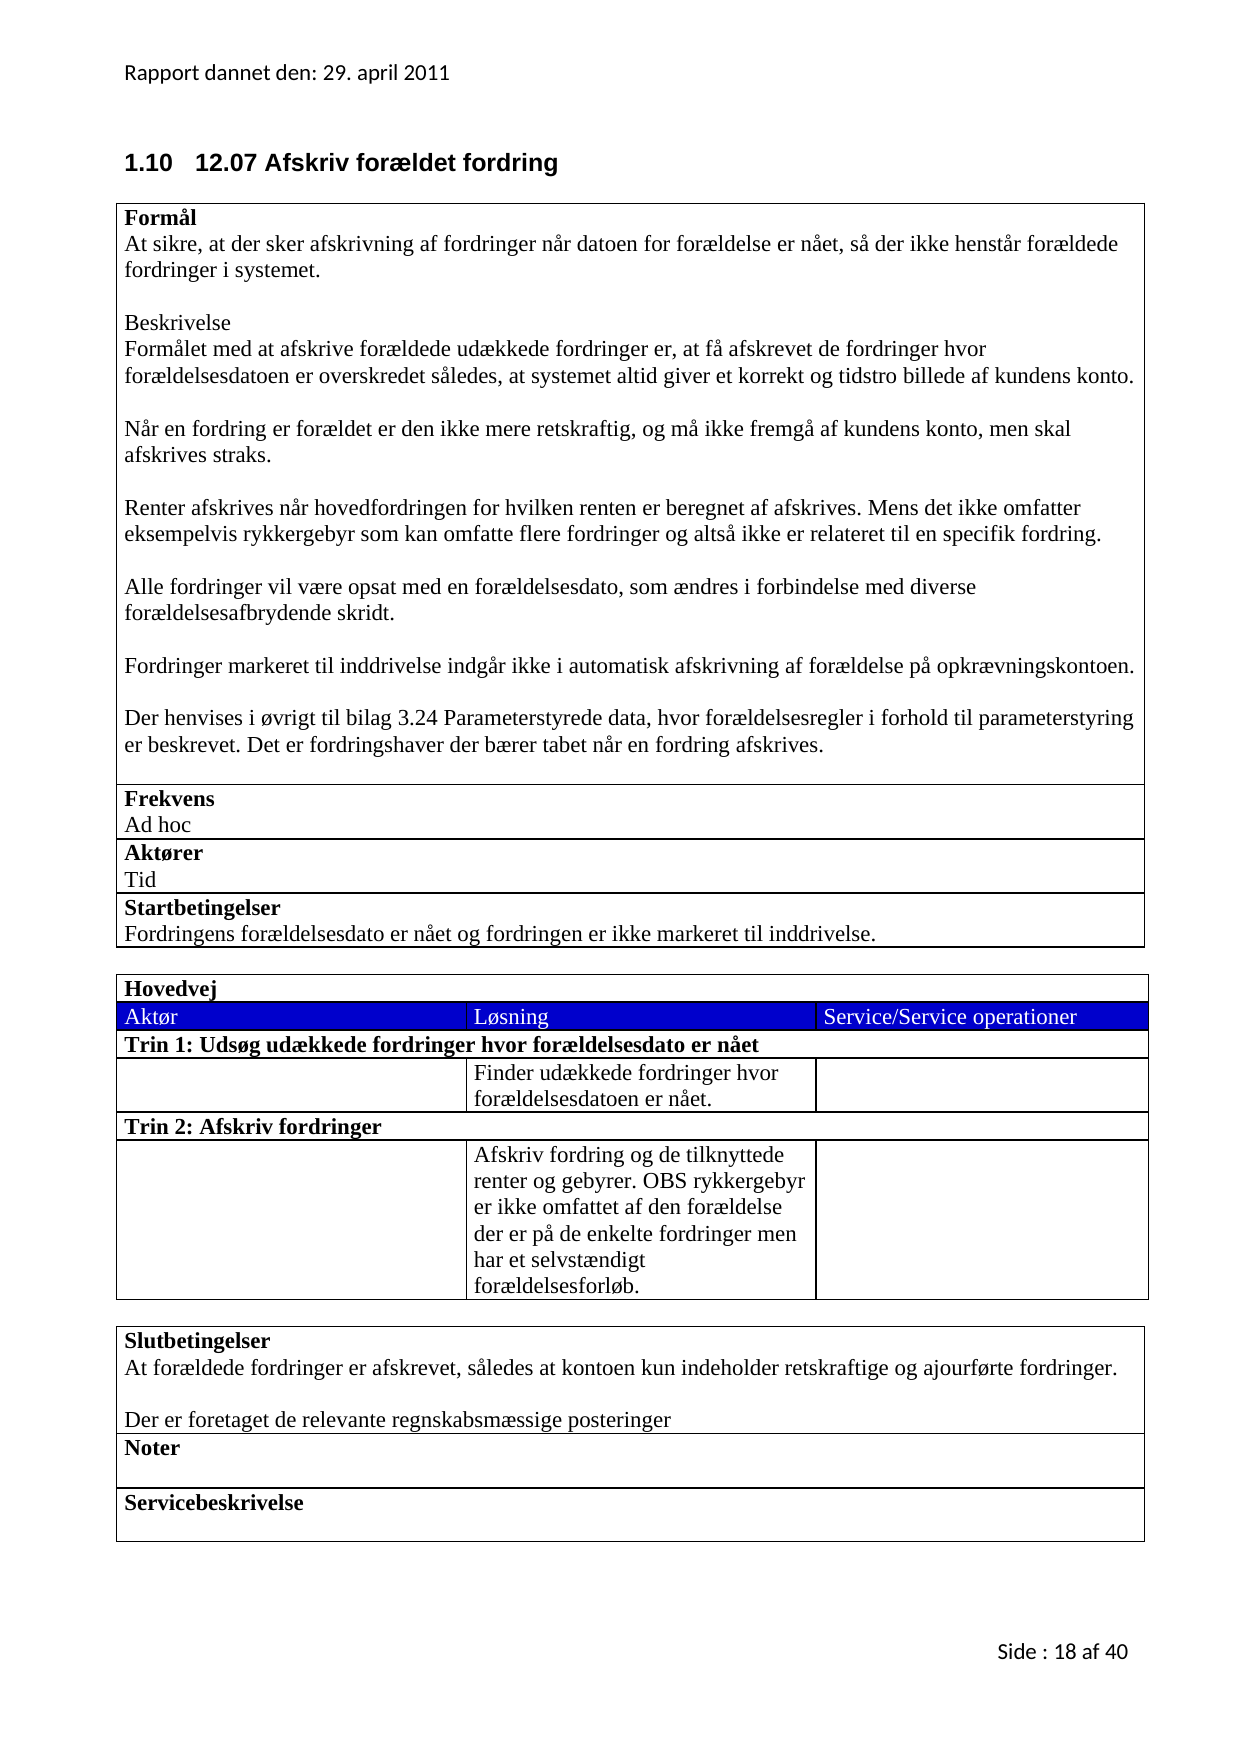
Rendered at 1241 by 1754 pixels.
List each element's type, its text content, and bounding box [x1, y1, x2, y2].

table_cell Frekvens Ad hoc [117, 785, 1144, 838]
table_cell Noter [117, 1434, 1144, 1487]
table_cell Aktører Tid [117, 840, 1144, 892]
subtitle 12.07 Afskriv forældet fordring [124, 148, 1137, 176]
table_cell [817, 1141, 1148, 1299]
table_cell Startbetingelser Fordringens forældelsesdato er nået og fordringen er ikke markeret til inddrivelse. [117, 894, 1144, 946]
table_header Formål At sikre, at der sker afskrivning af fordringer når datoen for forældelse er nået, så der ikke henstår forældede fordringer i systemet. Beskrivelse Formålet med at afskrive forældede udækkede fordringer er, at få afskrevet de fordringer hvor forældelsesdatoen er overskredet således, at systemet altid giver et korrekt og tidstro billede af kundens konto. Når en fordring er forældet er den ikke mere retskraftig, og må ikke fremgå af kundens konto, men skal afskrives straks. Renter afskrives når hovedfordringen for hvilken renten er beregnet af afskrives. Mens det ikke omfatter eksempelvis rykkergebyr som kan omfatte flere fordringer og altså ikke er relateret til en specifik fordring. Alle fordringer vil være opsat med en forældelsesdato, som ændres i forbindelse med diverse forældelsesafbrydende skridt. Fordringer markeret til inddrivelse indgår ikke i automatisk afskrivning af forældelse på opkrævningskontoen. Der henvises i øvrigt til bilag 3.24 Parameterstyrede data, hvor forældelsesregler i forhold til parameterstyring er beskrevet. Det er fordringshaver der bærer tabet når en fordring afskrives. [117, 204, 1144, 783]
table_cell [117, 1059, 466, 1111]
table_cell Trin 1: Udsøg udækkede fordringer hvor forældelsesdato er nået [117, 1031, 1148, 1057]
table_cell [117, 1141, 466, 1299]
table_cell Aktør [117, 1003, 466, 1029]
table_cell Finder udækkede fordringer hvor forældelsesdatoen er nået. [467, 1059, 815, 1111]
table_cell Løsning [467, 1003, 815, 1029]
table_cell [817, 1059, 1148, 1111]
table_cell Service/Service operationer [817, 1003, 1148, 1029]
table_cell Trin 2: Afskriv fordringer [117, 1113, 1148, 1139]
table_header Hovedvej [117, 975, 1148, 1001]
table_header Slutbetingelser At forældede fordringer er afskrevet, således at kontoen kun indeholder retskraftige og ajourførte fordringer. Der er foretaget de relevante regnskabsmæssige posteringer [117, 1327, 1144, 1433]
table_cell Afskriv fordring og de tilknyttede renter og gebyrer. OBS rykkergebyr er ikke omfattet af den forældelse der er på de enkelte fordringer men har et selvstændigt forældelsesforløb. [467, 1141, 815, 1299]
table_cell Servicebeskrivelse [117, 1489, 1144, 1541]
